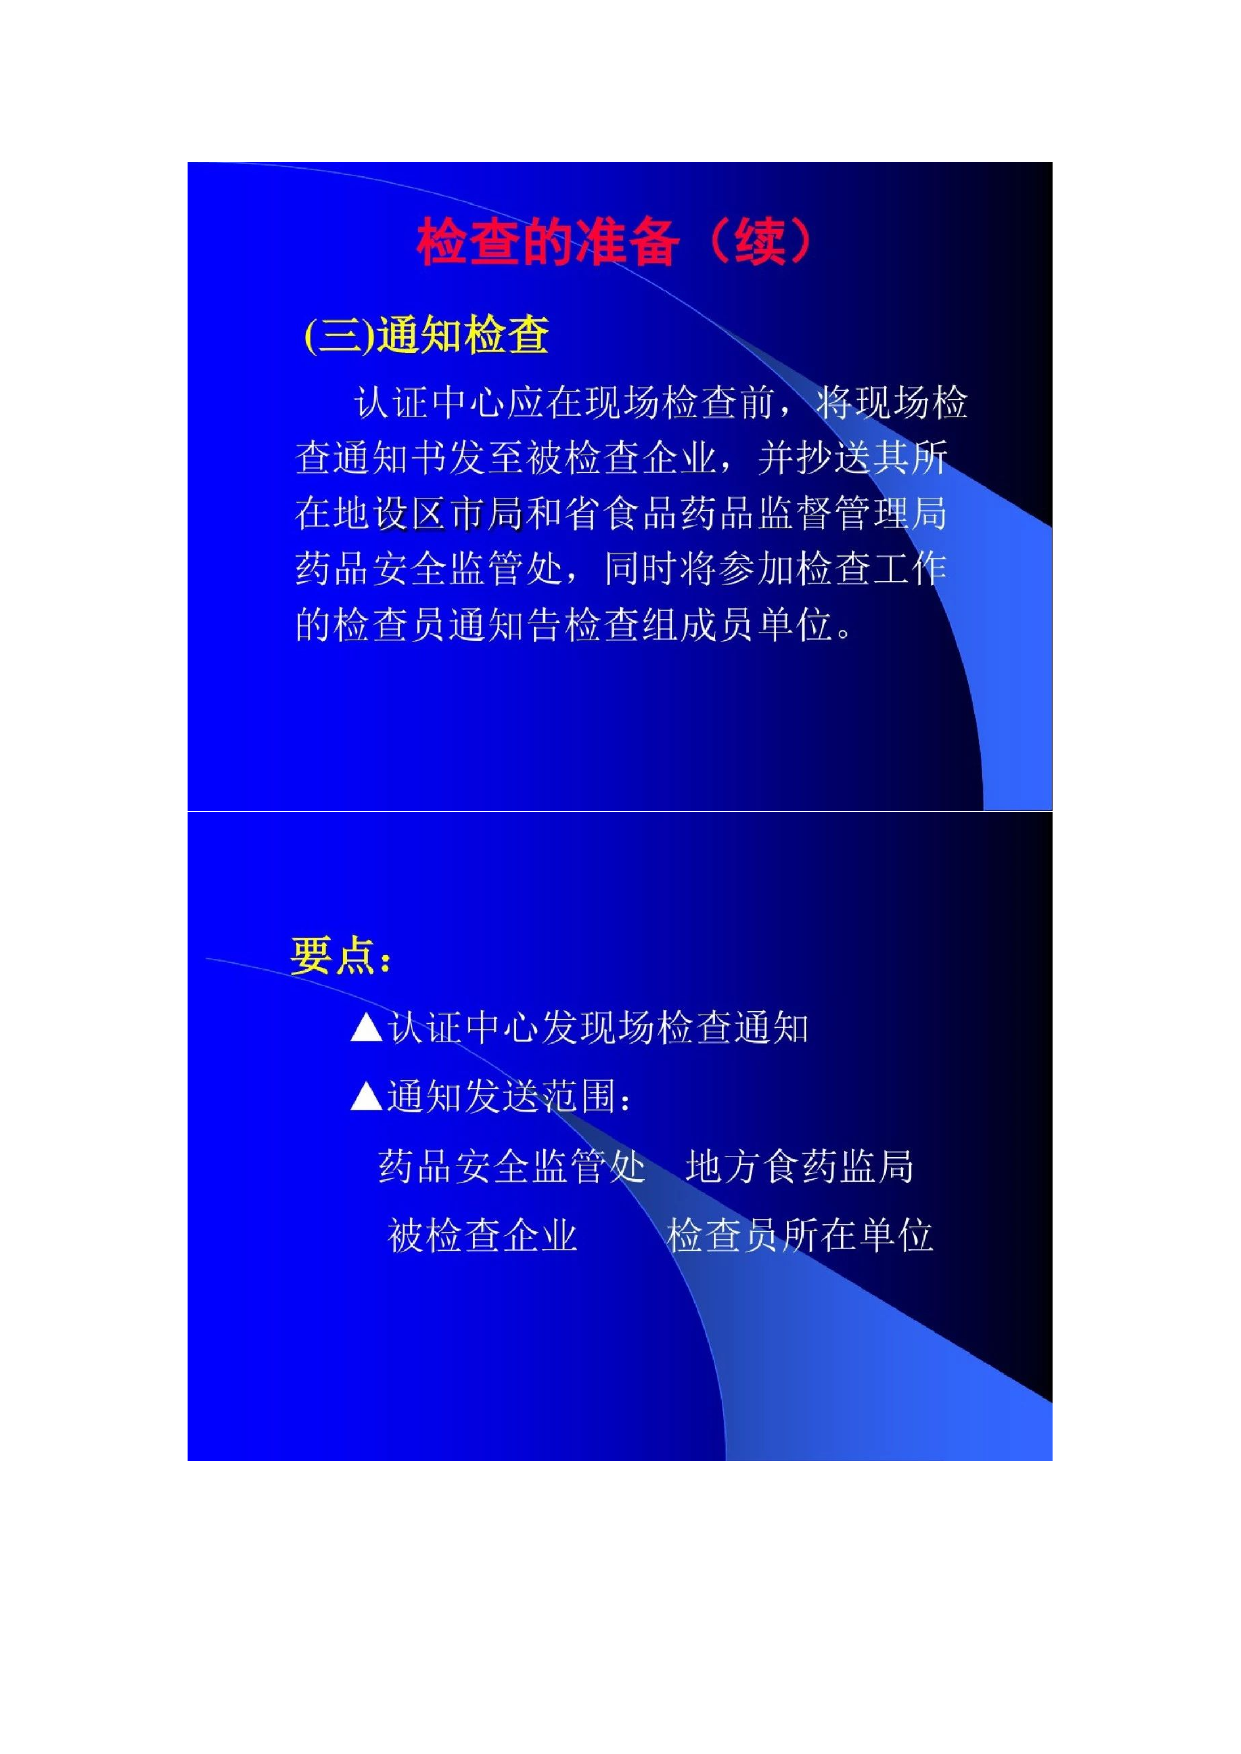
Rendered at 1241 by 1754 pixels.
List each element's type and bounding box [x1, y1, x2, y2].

picture [187, 162, 1053, 811]
picture [187, 812, 1053, 1461]
